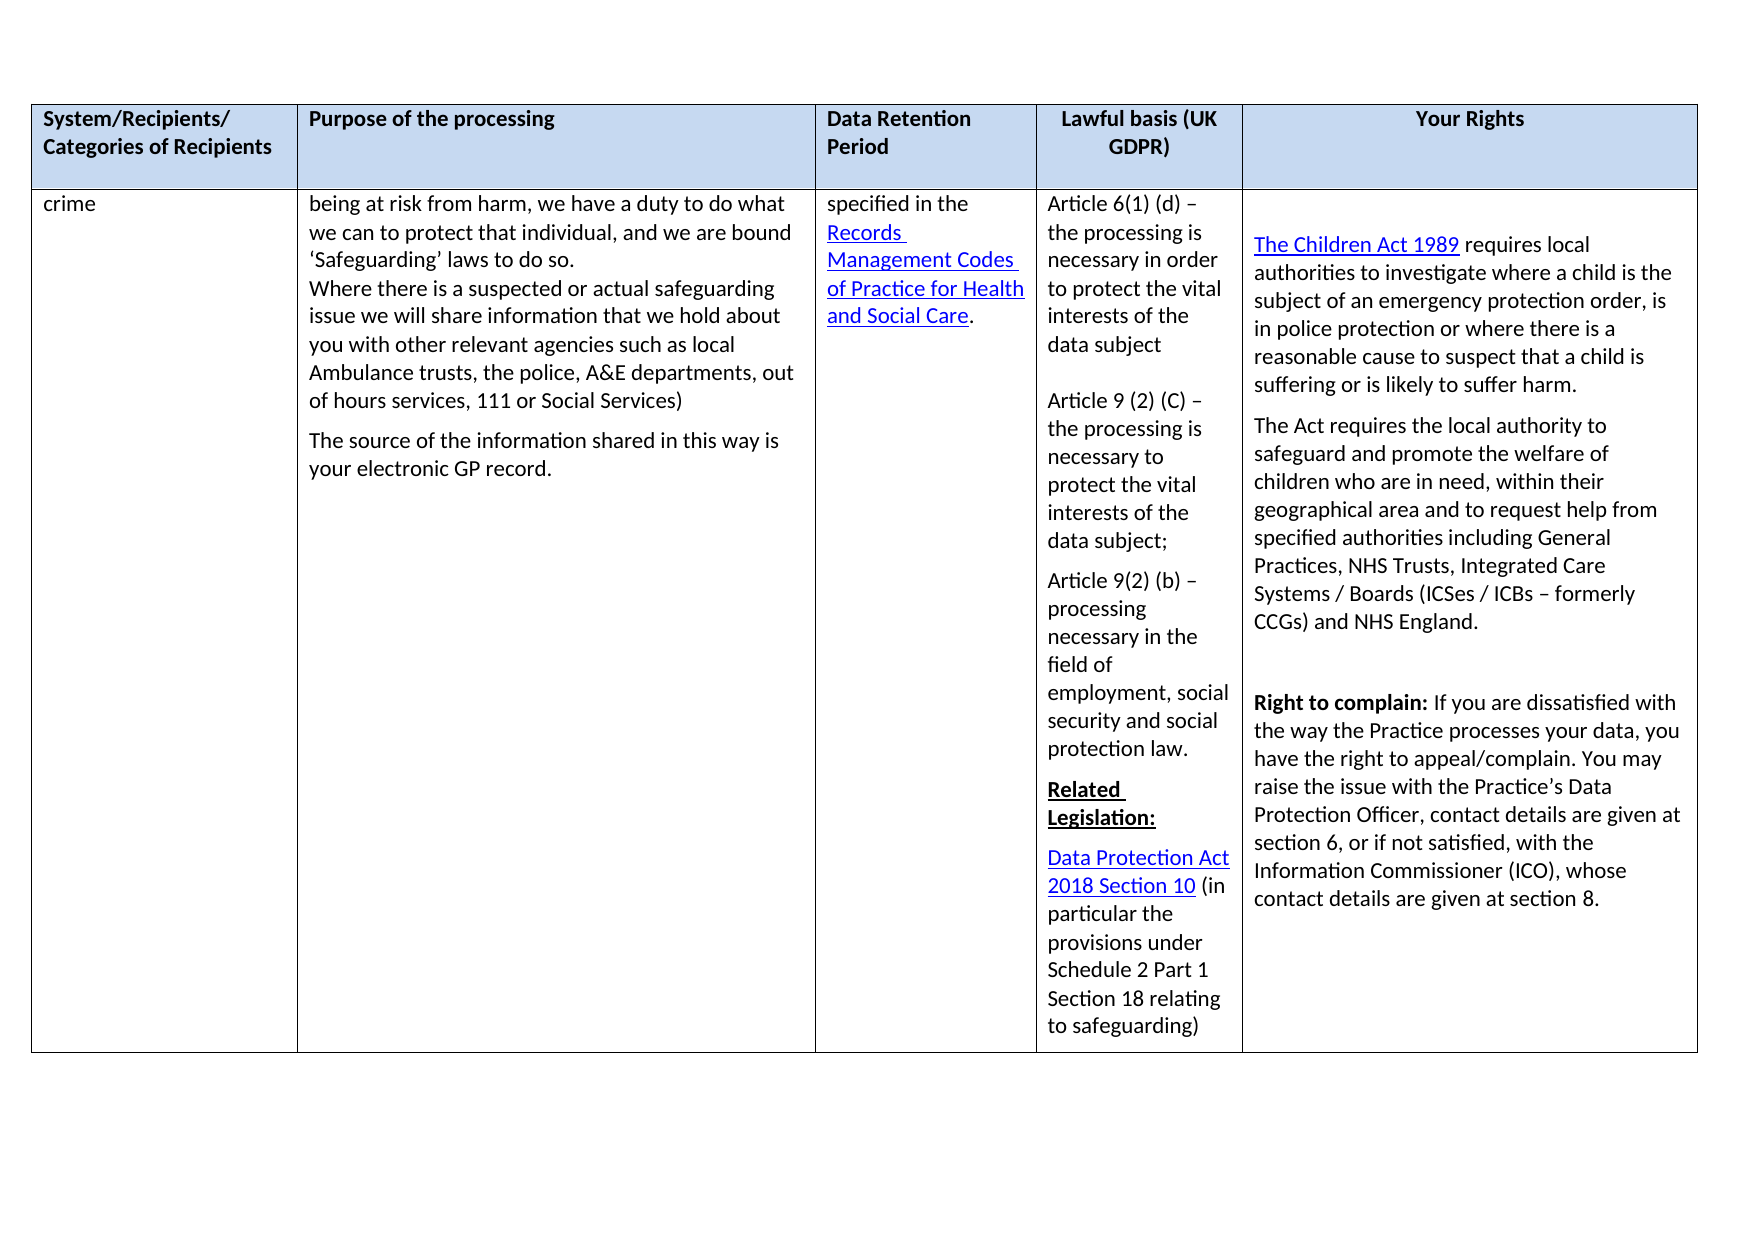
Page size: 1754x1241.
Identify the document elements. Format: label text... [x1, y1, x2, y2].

table_header Lawful basis (UK GDPR) [1037, 105, 1242, 188]
table_header System/Recipients/ Categories of Recipients [32, 105, 297, 188]
table_header Data Retention Period [816, 105, 1036, 188]
table_header Your Rights [1243, 105, 1697, 188]
table_header Purpose of the processing [298, 105, 815, 188]
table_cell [1243, 190, 1697, 1052]
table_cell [816, 190, 1036, 1052]
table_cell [1037, 190, 1242, 1052]
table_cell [298, 190, 815, 1052]
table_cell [32, 190, 297, 1052]
